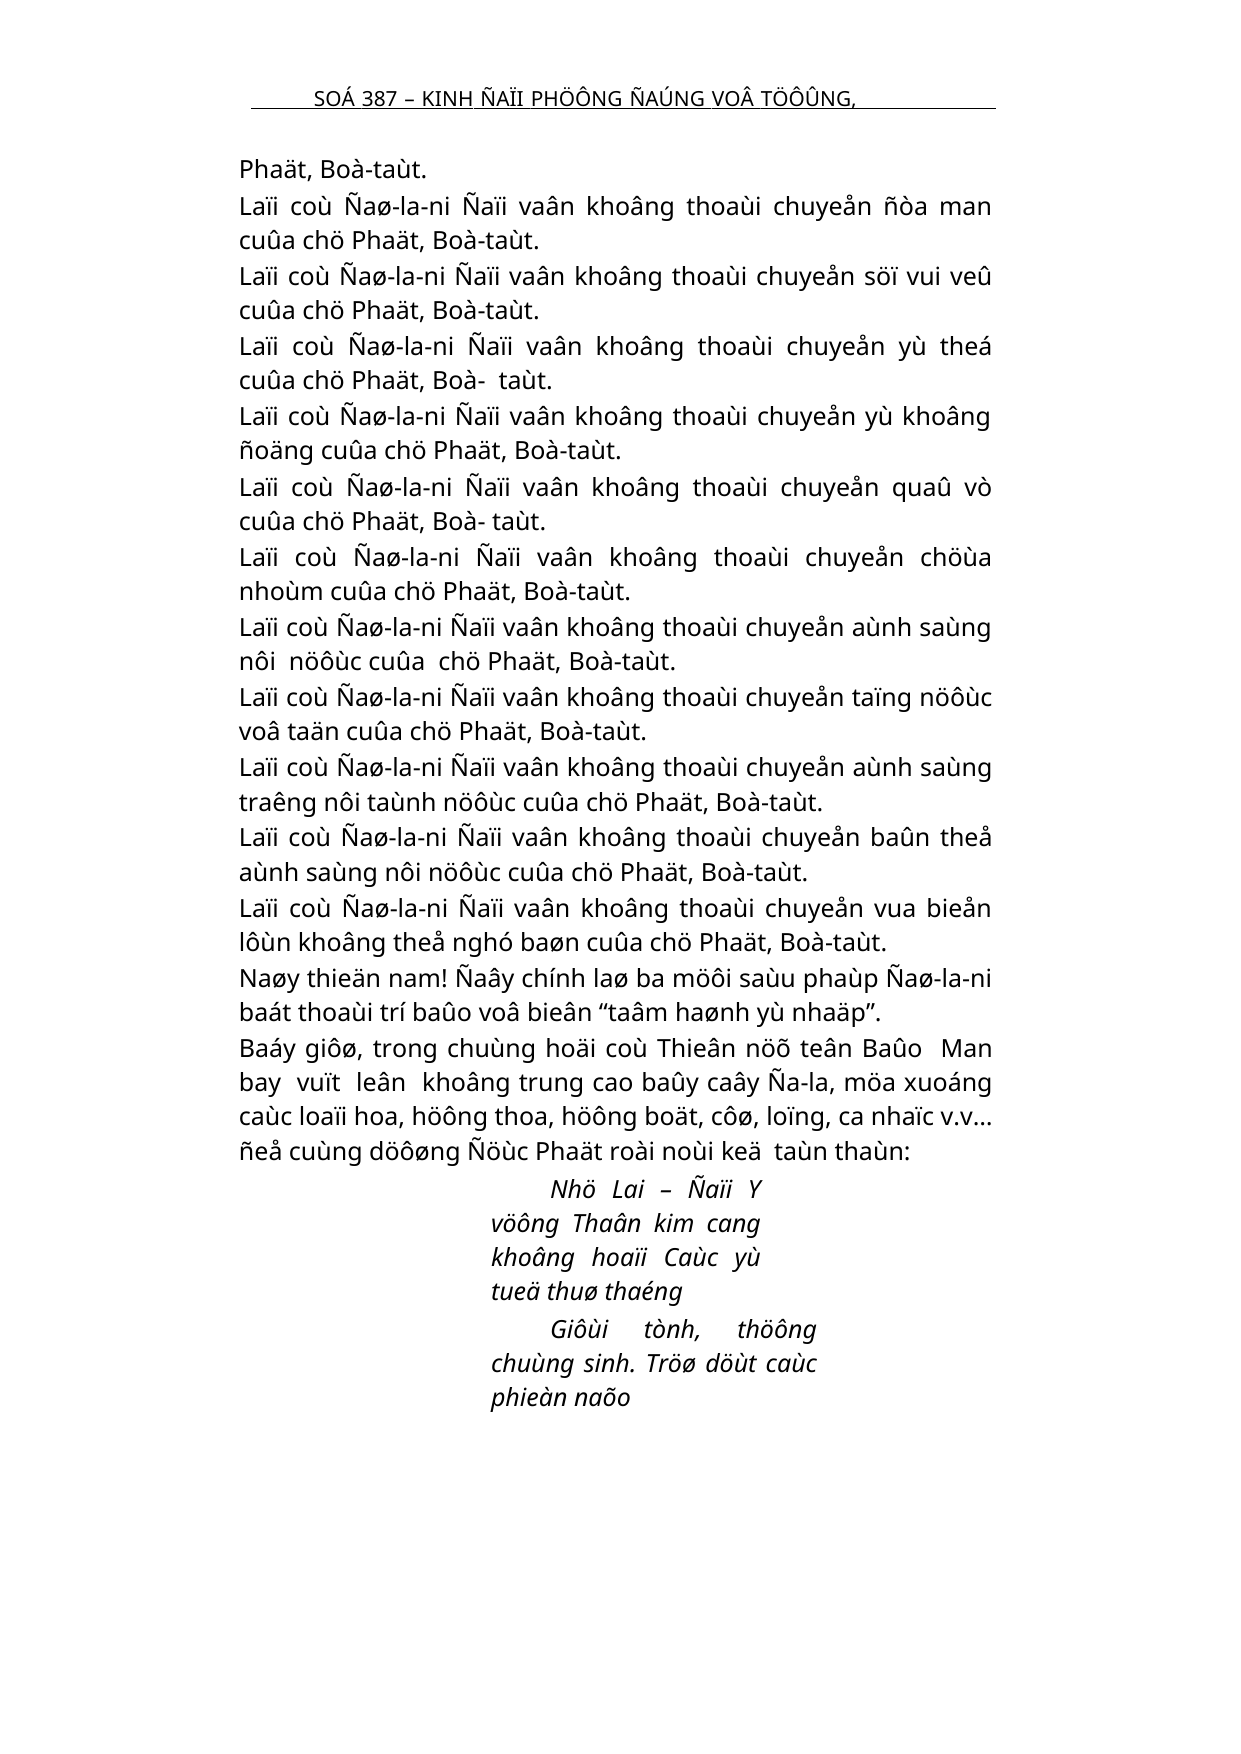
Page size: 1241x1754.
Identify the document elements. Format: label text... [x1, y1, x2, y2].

text Laïi coù Ñaø-la-ni Ñaïi vaân khoâng thoaùi chuyeån yù theá cuûa chö Phaät, Boà- taùt. [239, 329, 993, 397]
text Laïi coù Ñaø-la-ni Ñaïi vaân khoâng thoaùi chuyeån yù khoâng ñoäng cuûa chö Phaät, Boà-taùt. [239, 399, 992, 467]
text Laïi coù Ñaø-la-ni Ñaïi vaân khoâng thoaùi chuyeån chöùa nhoùm cuûa chö Phaät, Boà-taùt. [239, 539, 993, 608]
text Laïi coù Ñaø-la-ni Ñaïi vaân khoâng thoaùi chuyeån vua bieån lôùn khoâng theå nghó baøn cuûa chö Phaät, Boà-taùt. [239, 890, 993, 958]
text Laïi coù Ñaø-la-ni Ñaïi vaân khoâng thoaùi chuyeån baûn theå aùnh saùng nôi nöôùc cuûa chö Phaät, Boà-taùt. [239, 820, 994, 888]
text Phaät, Boà-taùt. [239, 151, 1065, 185]
text Laïi coù Ñaø-la-ni Ñaïi vaân khoâng thoaùi chuyeån aùnh saùng traêng nôi taùnh nöôùc cuûa chö Phaät, Boà-taùt. [239, 750, 993, 818]
text Baáy giôø, trong chuùng hoäi coù Thieân nöõ teân Baûo Man bay vuït leân khoâng trung cao baûy caây Ña-la, möa xuoáng caùc loaïi hoa, höông thoa, höông boät, côø, loïng, ca nhaïc v.v… ñeå cuùng döôøng Ñöùc Phaät roài noùi keä taùn thaùn: [239, 1031, 994, 1167]
text Naøy thieän nam! Ñaây chính laø ba möôi saùu phaùp Ñaø-la-ni baát thoaùi trí baûo voâ bieân “taâm haønh yù nhaäp”. [239, 961, 993, 1029]
text Laïi coù Ñaø-la-ni Ñaïi vaân khoâng thoaùi chuyeån taïng nöôùc voâ taän cuûa chö Phaät, Boà-taùt. [239, 680, 993, 748]
text Laïi coù Ñaø-la-ni Ñaïi vaân khoâng thoaùi chuyeån aùnh saùng nôi nöôùc cuûa chö Phaät, Boà-taùt. [239, 609, 993, 678]
text Nhö Lai – Ñaïi Y vöông Thaân kim cang khoâng hoaïi Caùc yù tueä thuø thaéng [491, 1172, 761, 1308]
text SOÁ 387 – KINH ÑAÏI PHÖÔNG ÑAÚNG VOÂ TÖÔÛNG, [251, 84, 1065, 112]
text Laïi coù Ñaø-la-ni Ñaïi vaân khoâng thoaùi chuyeån söï vui veû cuûa chö Phaät, Boà-taùt. [239, 259, 993, 327]
text Giôùi tònh, thöông chuùng sinh. Tröø döùt caùc phieàn naõo [491, 1311, 817, 1413]
text Laïi coù Ñaø-la-ni Ñaïi vaân khoâng thoaùi chuyeån ñòa man cuûa chö Phaät, Boà-taùt. [239, 188, 993, 257]
text Laïi coù Ñaø-la-ni Ñaïi vaân khoâng thoaùi chuyeån quaû vò cuûa chö Phaät, Boà- taùt. [239, 469, 993, 537]
